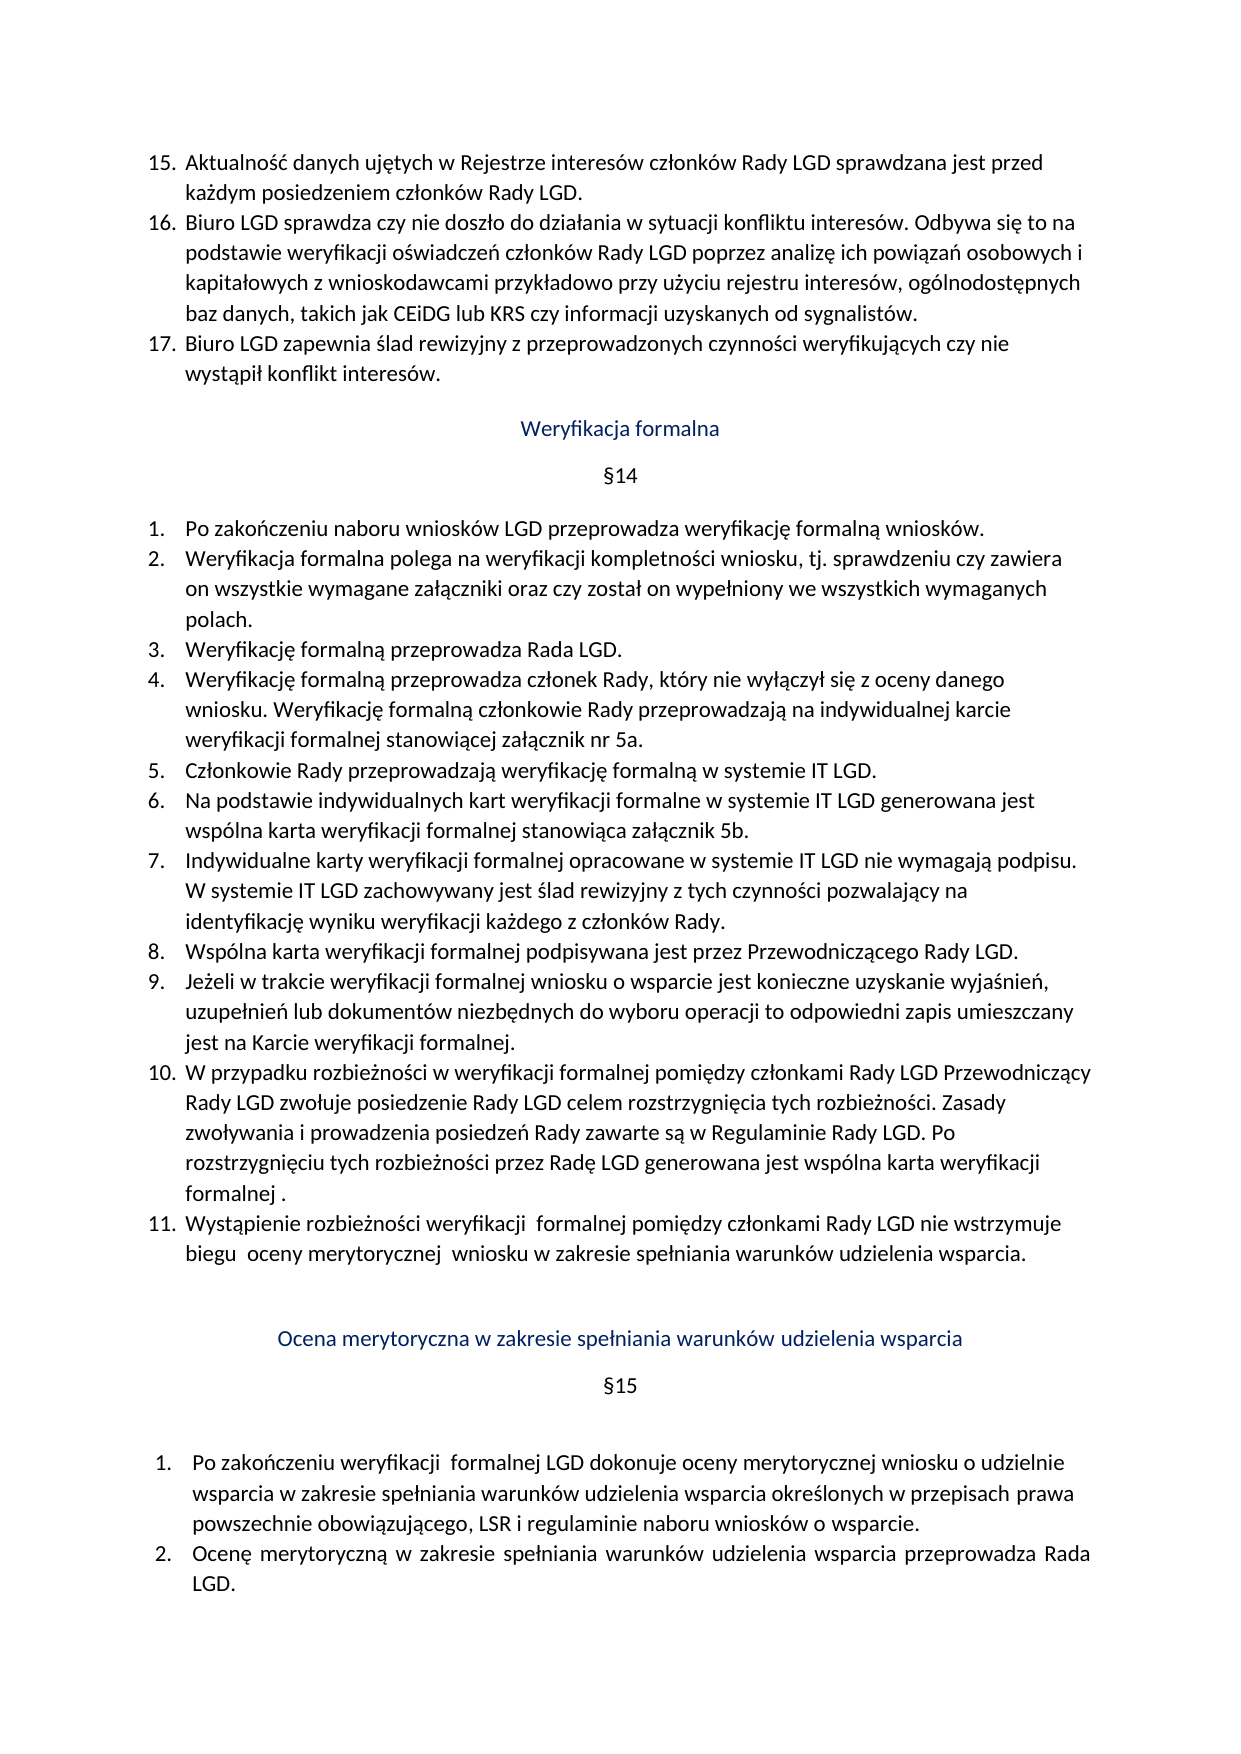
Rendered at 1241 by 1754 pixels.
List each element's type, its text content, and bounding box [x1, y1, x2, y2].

list Biuro LGD sprawdza czy nie doszło do działania w sytuacji konfliktu interesów. Odbywa się to na podstawie weryfikacji oświadczeń członków Rady LGD poprzez analizę ich powiązań osobowych i kapitałowych z wnioskodawcami przykładowo przy użyciu rejestru interesów, ogólnodostępnych baz danych, takich jak CEiDG lub KRS czy informacji uzyskanych od sygnalistów. [148, 208, 1093, 327]
list Członkowie Rady przeprowadzają weryfikację formalną w systemie IT LGD. [148, 756, 1093, 784]
list Wystąpienie rozbieżności weryfikacji formalnej pomiędzy członkami Rady LGD nie wstrzymuje biegu oceny merytorycznej wniosku w zakresie spełniania warunków udzielenia wsparcia. [148, 1209, 1093, 1267]
list Na podstawie indywidualnych kart weryfikacji formalne w systemie IT LGD generowana jest wspólna karta weryfikacji formalnej stanowiąca załącznik 5b. [148, 786, 1093, 844]
list Wspólna karta weryfikacji formalnej podpisywana jest przez Przewodniczącego Rady LGD. [148, 937, 1093, 965]
list Indywidualne karty weryfikacji formalnej opracowane w systemie IT LGD nie wymagają podpisu. W systemie IT LGD zachowywany jest ślad rewizyjny z tych czynności pozwalający na identyfikację wyniku weryfikacji każdego z członków Rady. [148, 846, 1093, 935]
text Ocena merytoryczna w zakresie spełniania warunków udzielenia wsparcia [148, 1324, 1093, 1353]
list Ocenę merytoryczną w zakresie spełniania warunków udzielenia wsparcia przeprowadza Rada LGD. [154, 1539, 1093, 1597]
list W przypadku rozbieżności w weryfikacji formalnej pomiędzy członkami Rady LGD Przewodniczący Rady LGD zwołuje posiedzenie Rady LGD celem rozstrzygnięcia tych rozbieżności. Zasady zwoływania i prowadzenia posiedzeń Rady zawarte są w Regulaminie Rady LGD. Po rozstrzygnięciu tych rozbieżności przez Radę LGD generowana jest wspólna karta weryfikacji formalnej . [148, 1058, 1093, 1207]
list Weryfikacja formalna polega na weryfikacji kompletności wniosku, tj. sprawdzeniu czy zawiera on wszystkie wymagane załączniki oraz czy został on wypełniony we wszystkich wymaganych polach. [148, 544, 1093, 633]
list Jeżeli w trakcie weryfikacji formalnej wniosku o wsparcie jest konieczne uzyskanie wyjaśnień, uzupełnień lub dokumentów niezbędnych do wyboru operacji to odpowiedni zapis umieszczany jest na Karcie weryfikacji formalnej. [148, 967, 1093, 1056]
list Po zakończeniu naboru wniosków LGD przeprowadza weryfikację formalną wniosków. [148, 514, 1093, 542]
list Weryfikację formalną przeprowadza Rada LGD. [148, 635, 1093, 663]
list Aktualność danych ujętych w Rejestrze interesów członków Rady LGD sprawdzana jest przed każdym posiedzeniem członków Rady LGD. [148, 148, 1093, 206]
text Weryfikacja formalna [148, 414, 1093, 442]
list Po zakończeniu weryfikacji formalnej LGD dokonuje oceny merytorycznej wniosku o udzielnie wsparcia w zakresie spełniania warunków udzielenia wsparcia określonych w przepisach prawa powszechnie obowiązującego, LSR i regulaminie naboru wniosków o wsparcie. [154, 1448, 1093, 1537]
text §15 [148, 1371, 1093, 1399]
text §14 [148, 461, 1093, 489]
list Weryfikację formalną przeprowadza członek Rady, który nie wyłączył się z oceny danego wniosku. Weryfikację formalną członkowie Rady przeprowadzają na indywidualnej karcie weryfikacji formalnej stanowiącej załącznik nr 5a. [148, 665, 1093, 754]
list Biuro LGD zapewnia ślad rewizyjny z przeprowadzonych czynności weryfikujących czy nie wystąpił konflikt interesów. [148, 329, 1093, 387]
